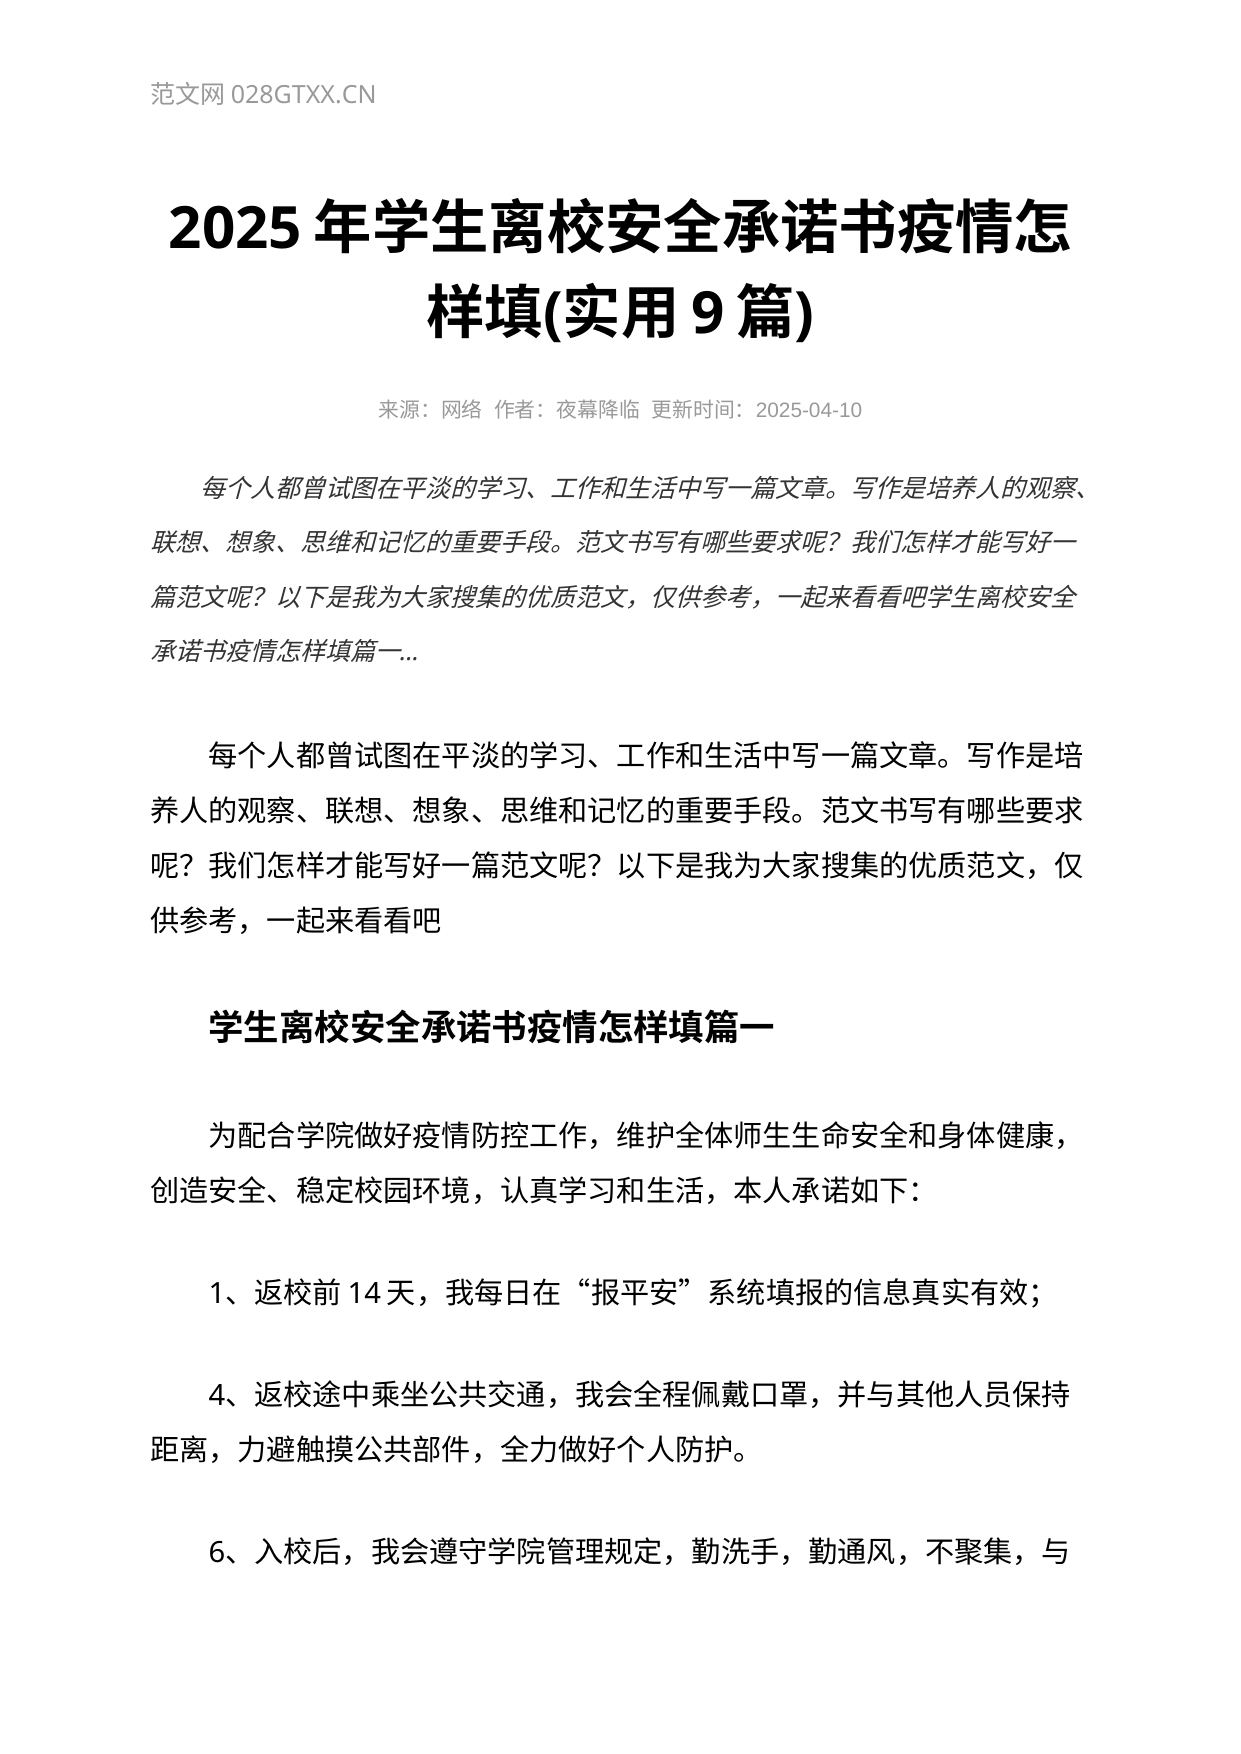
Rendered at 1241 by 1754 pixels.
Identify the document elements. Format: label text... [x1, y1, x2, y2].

text 学生离校安全承诺书疫情怎样填篇一 [150, 999, 1090, 1051]
text 来源：网络 作者：夜幕降临 更新时间：2025-04-10 [150, 398, 1090, 422]
text 1、返校前14天，我每日在“报平安”系统填报的信息真实有效； [150, 1269, 1090, 1312]
text 4、返校途中乘坐公共交通，我会全程佩戴口罩，并与其他人员保持距离，力避触摸公共部件，全力做好个人防护。 [150, 1371, 1090, 1469]
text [150, 1528, 1090, 1571]
text 每个人都曾试图在平淡的学习、工作和生活中写一篇文章。写作是培养人的观察、联想、想象、思维和记忆的重要手段。范文书写有哪些要求呢？我们怎样才能写好一篇范文呢？以下是我为大家搜集的优质范文，仅供参考，一起来看看吧学生离校安全承诺书疫情怎样填篇一... [150, 468, 1090, 668]
subtitle 2025年学生离校安全承诺书疫情怎样填(实用9篇) [150, 181, 1090, 351]
text 为配合学院做好疫情防控工作，维护全体师生生命安全和身体健康，创造安全、稳定校园环境，认真学习和生活，本人承诺如下： [150, 1113, 1090, 1210]
text 每个人都曾试图在平淡的学习、工作和生活中写一篇文章。写作是培养人的观察、联想、想象、思维和记忆的重要手段。范文书写有哪些要求呢？我们怎样才能写好一篇范文呢？以下是我为大家搜集的优质范文，仅供参考，一起来看看吧 [150, 733, 1090, 940]
